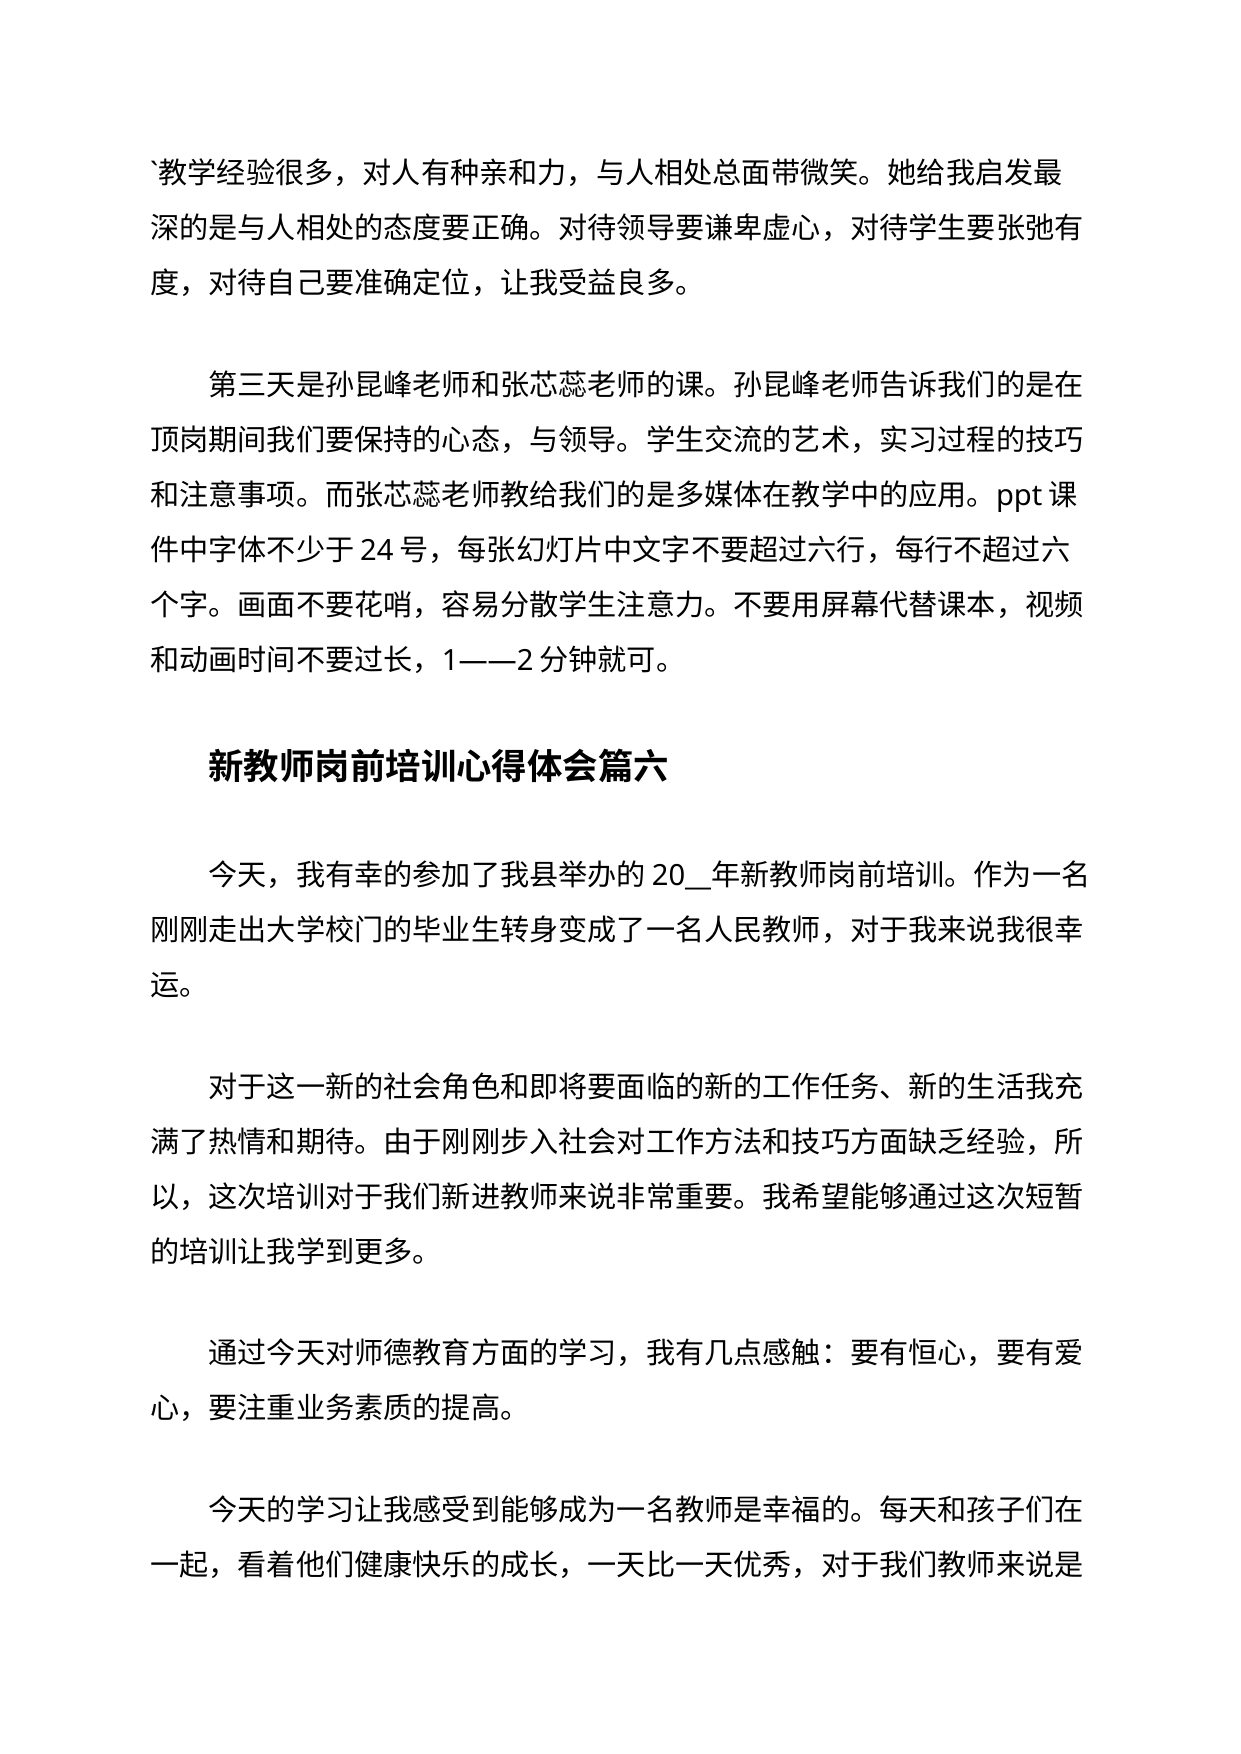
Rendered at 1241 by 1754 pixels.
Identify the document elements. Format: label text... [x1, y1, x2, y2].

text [150, 150, 1090, 302]
text 今天，我有幸的参加了我县举办的20__年新教师岗前培训。作为一名刚刚走出大学校门的毕业生转身变成了一名人民教师，对于我来说我很幸运。 [150, 852, 1090, 1004]
text 新教师岗前培训心得体会篇六 [150, 738, 1090, 789]
text 对于这一新的社会角色和即将要面临的新的工作任务、新的生活我充满了热情和期待。由于刚刚步入社会对工作方法和技巧方面缺乏经验，所以，这次培训对于我们新进教师来说非常重要。我希望能够通过这次短暂的培训让我学到更多。 [150, 1063, 1090, 1270]
text 第三天是孙昆峰老师和张芯蕊老师的课。孙昆峰老师告诉我们的是在顶岗期间我们要保持的心态，与领导。学生交流的艺术，实习过程的技巧和注意事项。而张芯蕊老师教给我们的是多媒体在教学中的应用。ppt课件中字体不少于24号，每张幻灯片中文字不要超过六行，每行不超过六个字。画面不要花哨，容易分散学生注意力。不要用屏幕代替课本，视频和动画时间不要过长，1——2分钟就可。 [150, 362, 1090, 679]
text 通过今天对师德教育方面的学习，我有几点感触：要有恒心，要有爱心，要注重业务素质的提高。 [150, 1330, 1090, 1427]
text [150, 1487, 1090, 1584]
